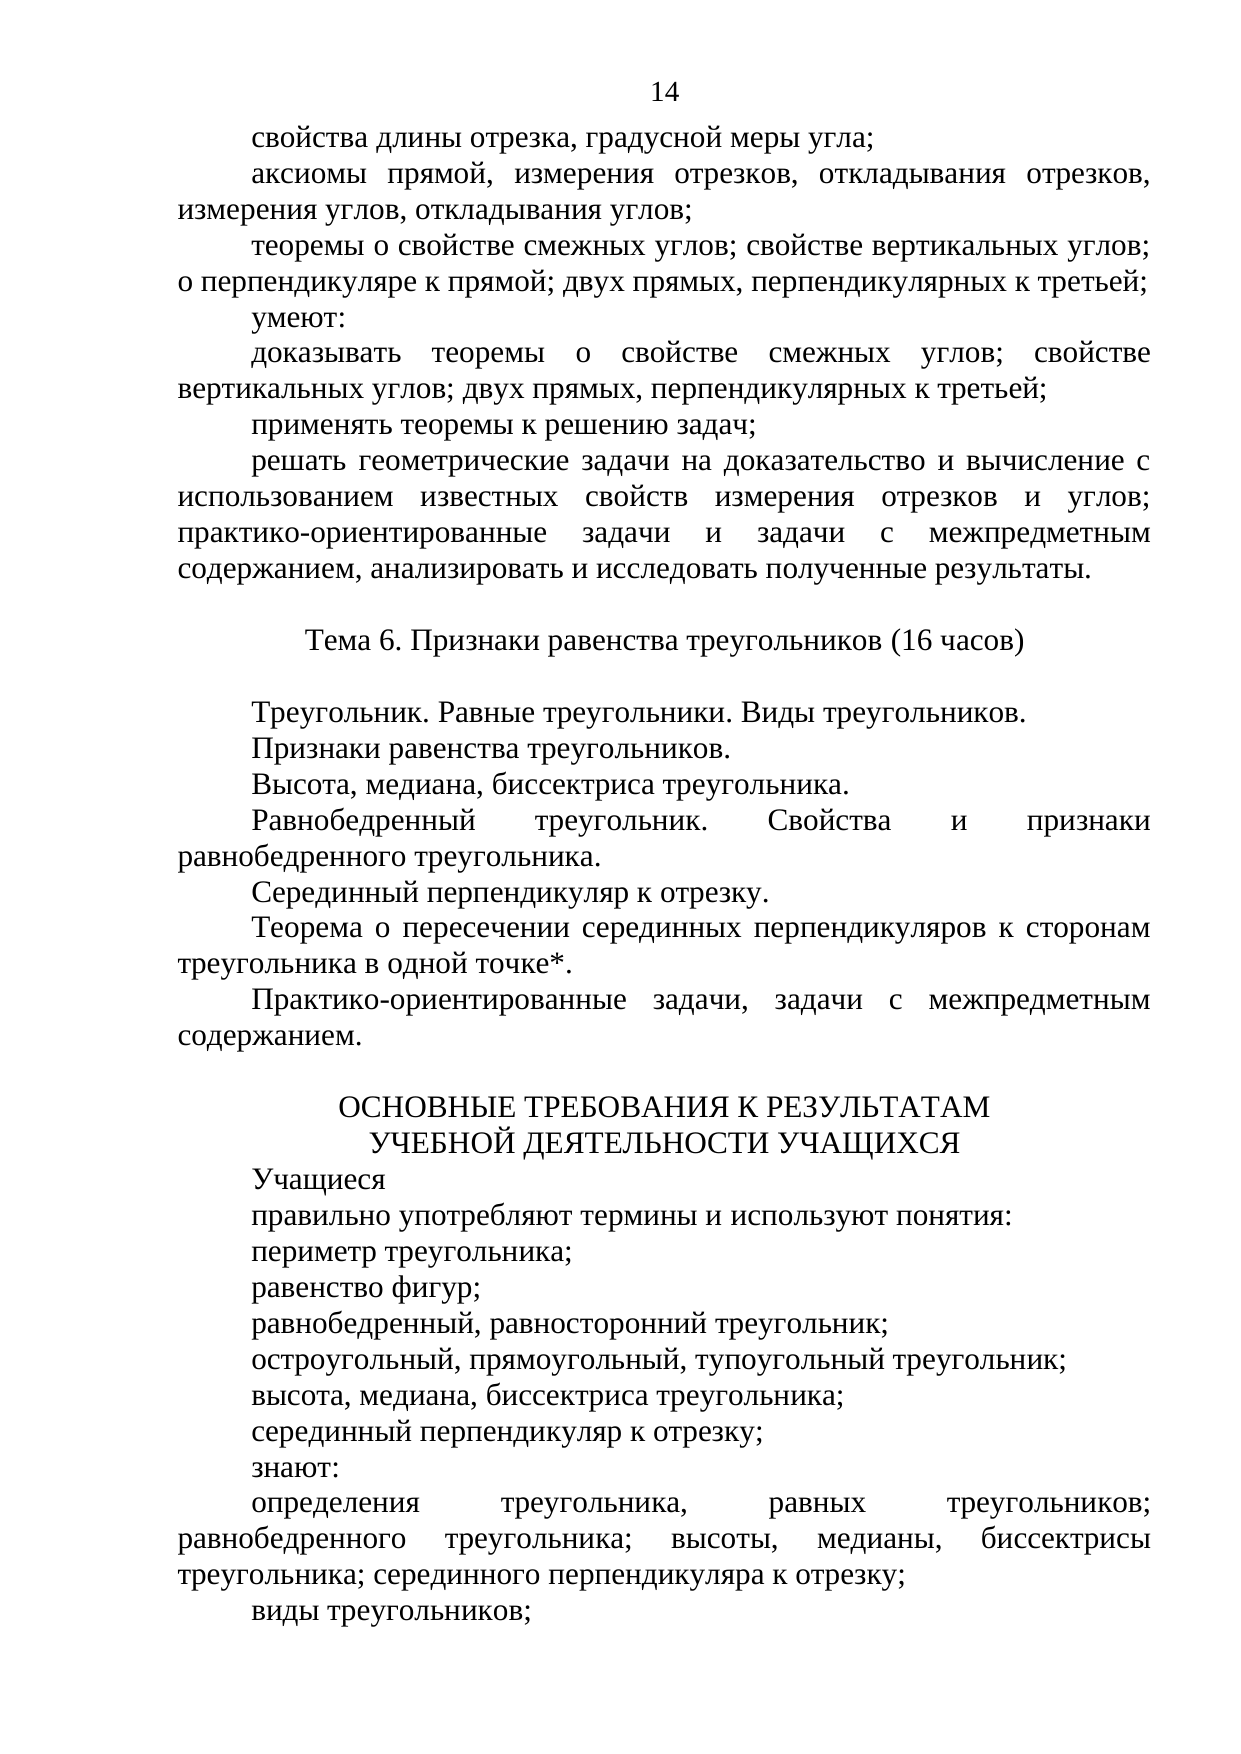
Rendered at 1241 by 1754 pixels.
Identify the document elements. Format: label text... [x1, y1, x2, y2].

text аксиомы прямой, измерения отрезков, откладывания отрезков, измерения углов, откладывания углов; [177, 154, 1152, 226]
text решать геометрические задачи на доказательство и вычисление с использованием известных свойств измерения отрезков и углов; практико-ориентированные задачи и задачи с межпредметным содержанием, анализировать и исследовать полученные результаты. [177, 442, 1152, 585]
text Теорема о пересечении серединных перпендикуляров к сторонам треугольника в одной точке*. [177, 909, 1152, 981]
text Тема 6. Признаки равенства треугольников (16 часов) [177, 621, 1152, 657]
text периметр треугольника; [177, 1232, 1152, 1268]
text свойства длины отрезка, градусной меры угла; [177, 118, 1152, 154]
text Учащиеся [177, 1160, 1152, 1196]
text УЧЕБНОЙ ДЕЯТЕЛЬНОСТИ УЧАЩИХСЯ [177, 1124, 1152, 1160]
text равнобедренный, равносторонний треугольник; [177, 1304, 1152, 1340]
text Высота, медиана, биссектриса треугольника. [177, 765, 1152, 801]
text Треугольник. Равные треугольники. Виды треугольников. [177, 693, 1152, 729]
text Практико-ориентированные задачи, задачи с межпредметным содержанием. [177, 981, 1152, 1052]
text Признаки равенства треугольников. [177, 729, 1152, 765]
text применять теоремы к решению задач; [177, 406, 1152, 442]
text определения треугольника, равных треугольников; равнобедренного треугольника; высоты, медианы, биссектрисы треугольника; серединного перпендикуляра к отрезку; [177, 1484, 1152, 1592]
text умеют: [177, 298, 1152, 334]
text правильно употребляют термины и используют понятия: [177, 1196, 1152, 1232]
text знают: [177, 1448, 1152, 1484]
text доказывать теоремы о свойстве смежных углов; свойстве вертикальных углов; двух прямых, перпендикулярных к третьей; [177, 334, 1152, 406]
text Равнобедренный треугольник. Свойства и признаки равнобедренного треугольника. [177, 801, 1152, 873]
text остроугольный, прямоугольный, тупоугольный треугольник; [177, 1340, 1152, 1376]
text высота, медиана, биссектриса треугольника; [177, 1376, 1152, 1412]
text теоремы о свойстве смежных углов; свойстве вертикальных углов; о перпендикуляре к прямой; двух прямых, перпендикулярных к третьей; [177, 226, 1152, 298]
text Серединный перпендикуляр к отрезку. [177, 873, 1152, 909]
text серединный перпендикуляр к отрезку; [177, 1412, 1152, 1448]
text ОСНОВНЫЕ ТРЕБОВАНИЯ К РЕЗУЛЬТАТАМ [177, 1088, 1152, 1124]
text равенство фигур; [177, 1268, 1152, 1304]
text виды треугольников; [177, 1592, 1152, 1627]
